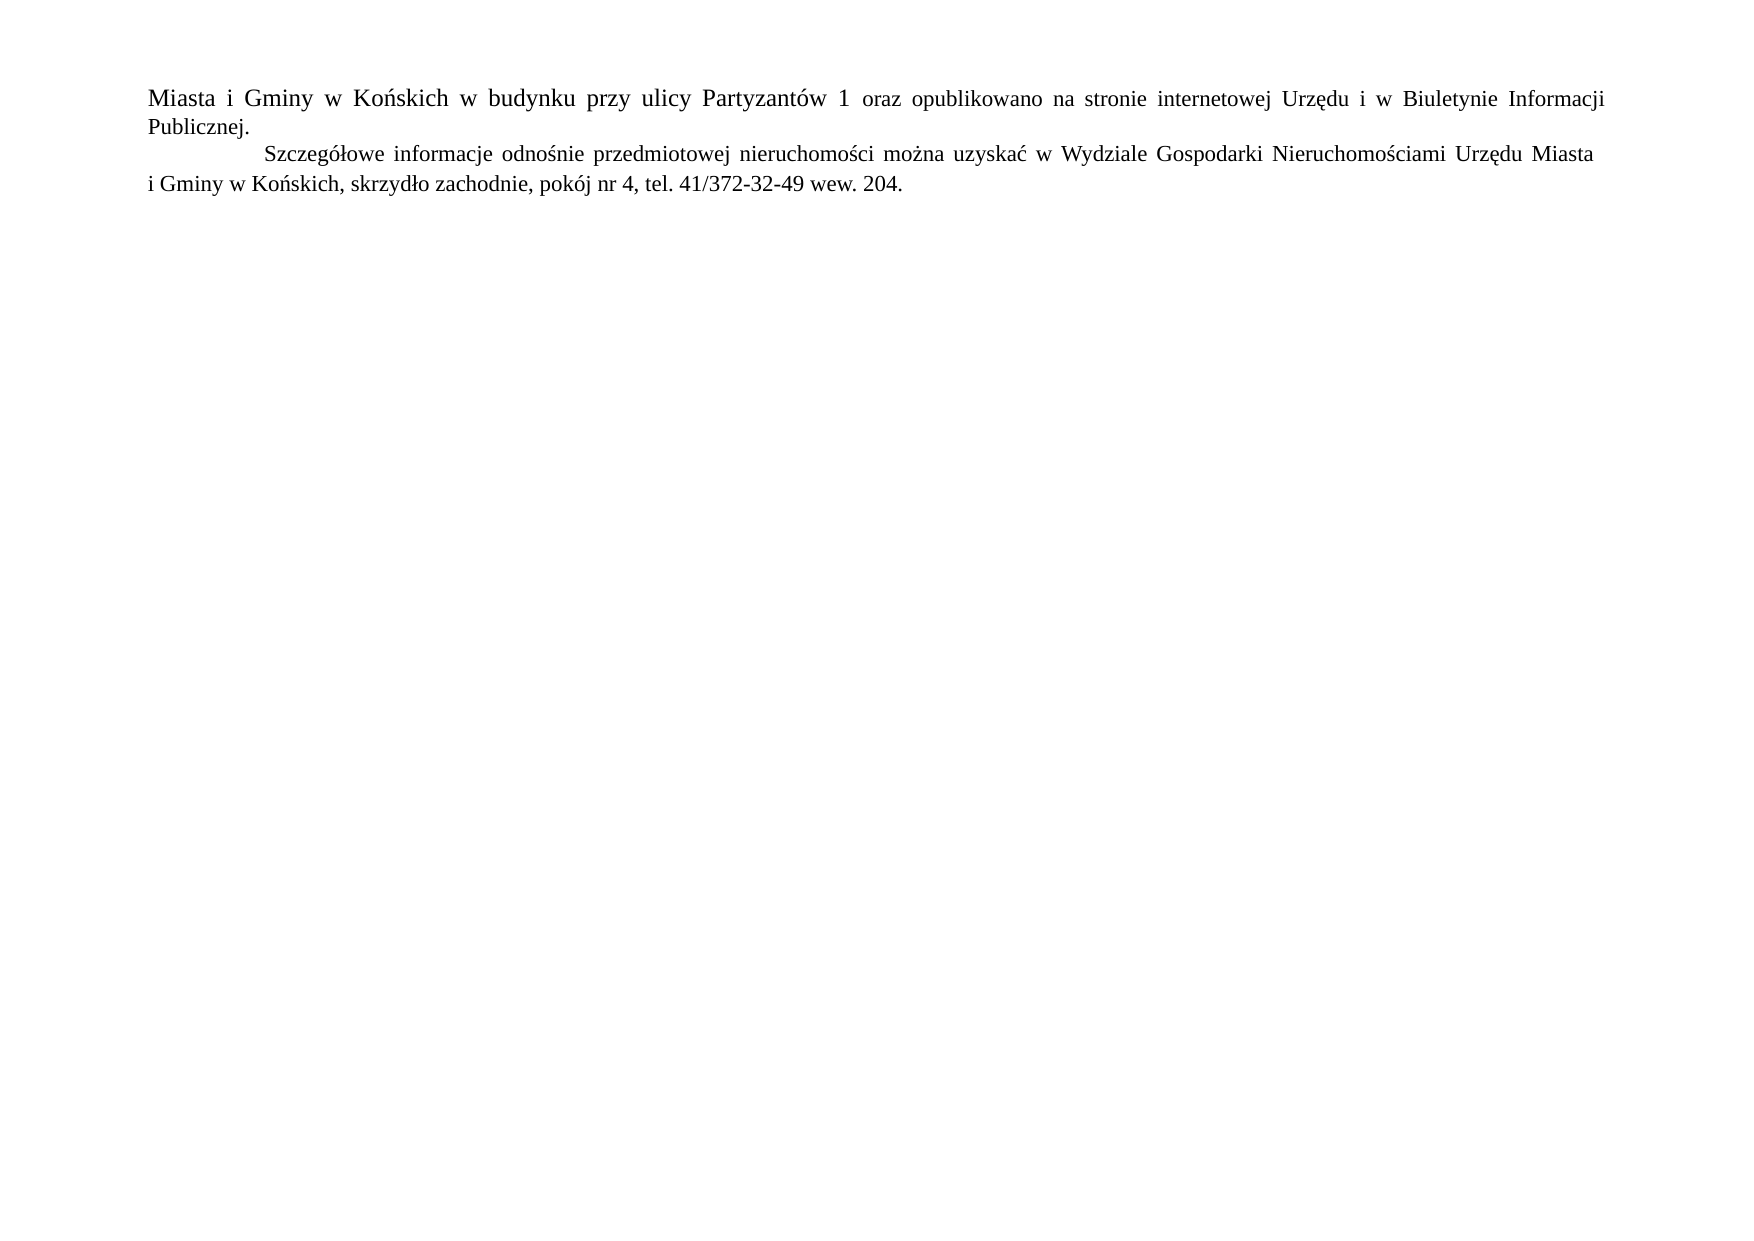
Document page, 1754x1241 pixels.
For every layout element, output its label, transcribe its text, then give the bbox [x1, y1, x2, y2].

text Szczegółowe informacje odnośnie przedmiotowej nieruchomości można uzyskać w Wydziale Gospodarki Nieruchomościami Urzędu Miasta i Gminy w Końskich, skrzydło zachodnie, pokój nr 4, tel. 41/372-32-49 wew. 204. [148, 140, 1606, 197]
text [148, 83, 1606, 140]
